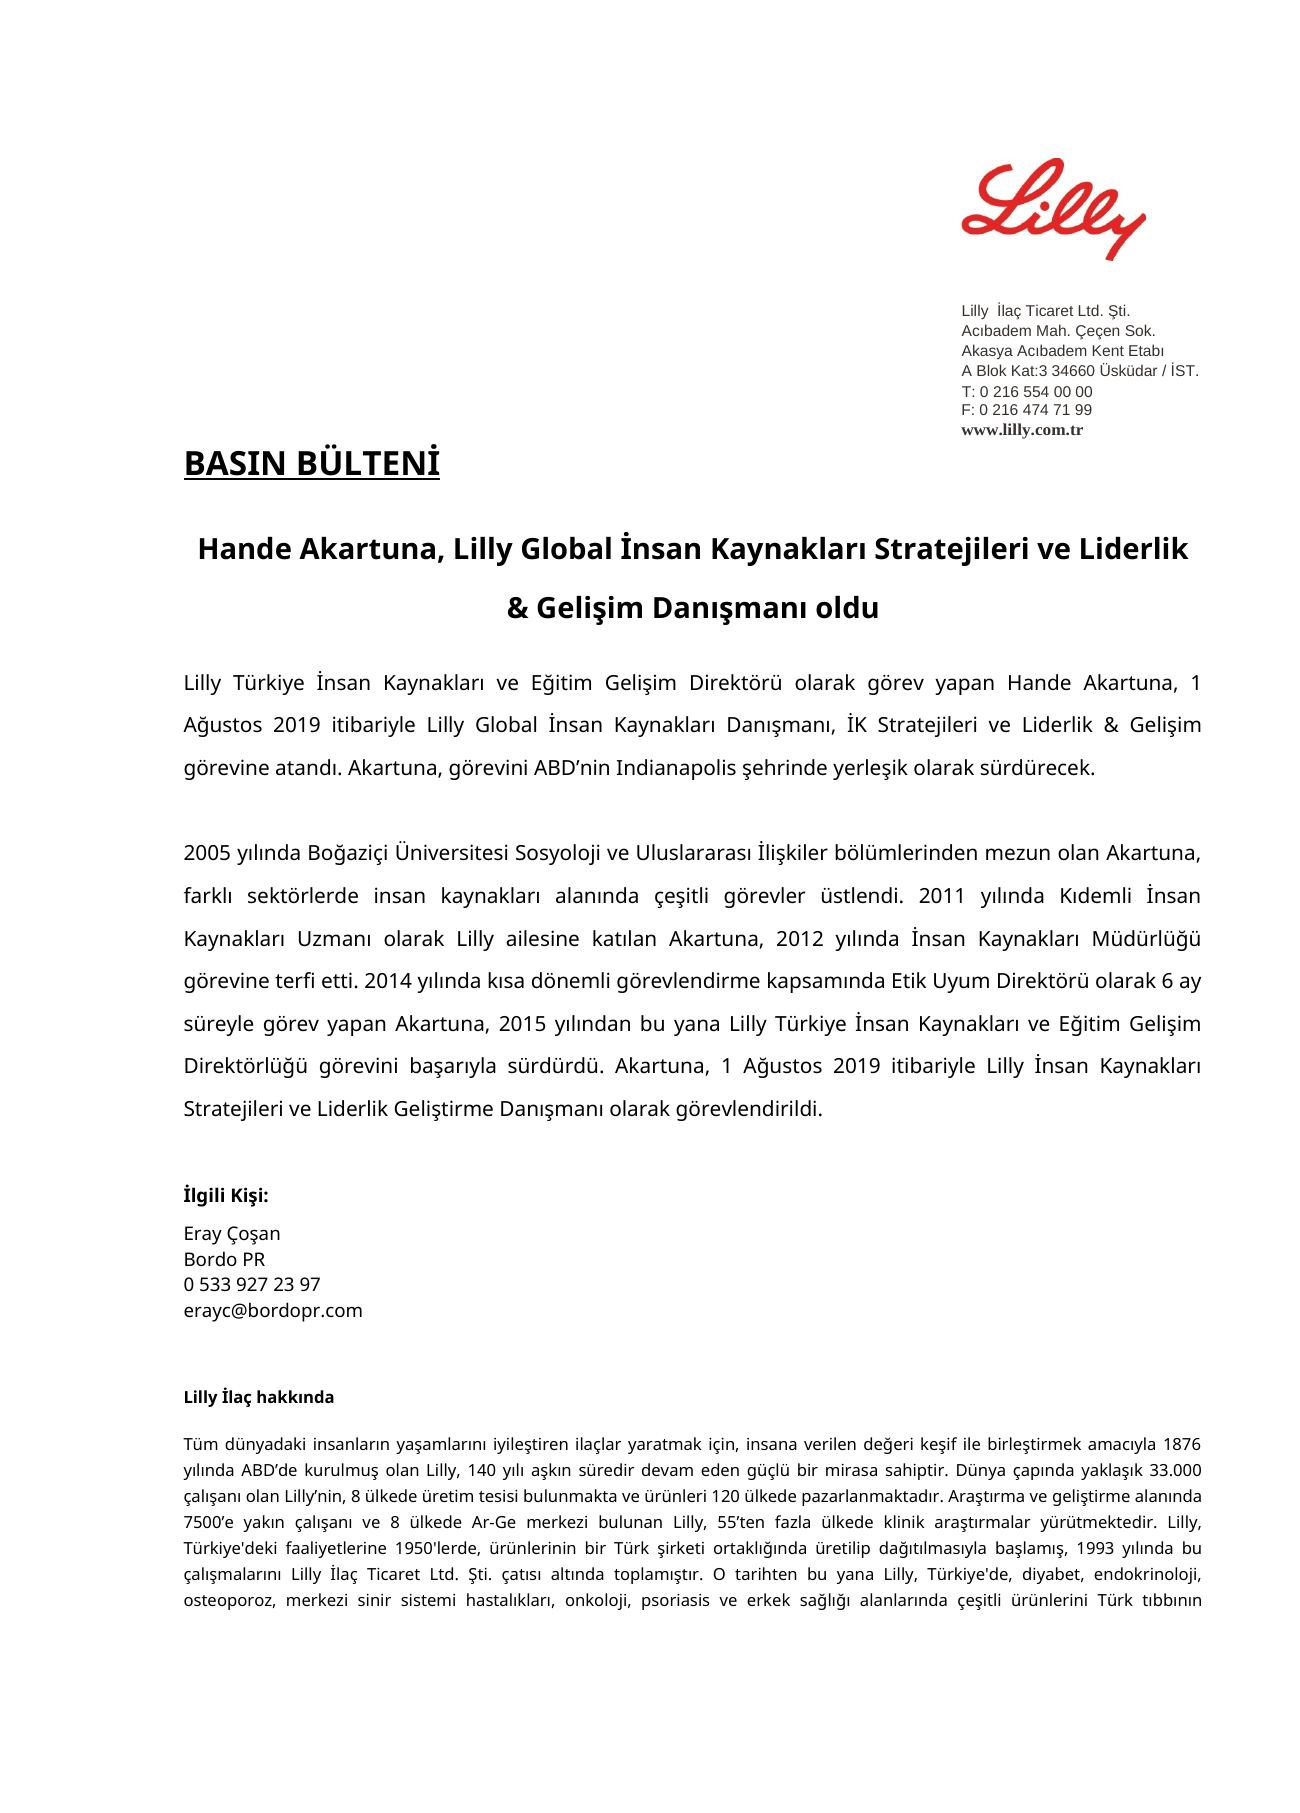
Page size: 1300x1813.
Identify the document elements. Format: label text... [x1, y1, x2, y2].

text T: 0 216 554 00 00 F: 0 216 474 71 99 www.lilly.com.tr [961, 382, 1102, 439]
text BASIN BÜLTENİ [183, 439, 1203, 485]
text Bordo PR [183, 1246, 1203, 1271]
text Eray Çoşan [183, 1220, 1203, 1246]
text İlgili Kişi: [183, 1182, 1203, 1208]
text Lilly İlaç hakkında [183, 1386, 1203, 1408]
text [183, 1433, 1203, 1612]
text 0 533 927 23 97 [183, 1271, 1203, 1297]
text Lilly İlaç Ticaret Ltd. Şti. Acıbadem Mah. Çeçen Sok. Akasya Acıbadem Kent Etabı A Blok Kat:3 34660 Üsküdar / İST. [961, 302, 1204, 380]
text Hande Akartuna, Lilly Global İnsan Kaynakları Stratejileri ve Liderlik & Gelişim Danışmanı oldu [183, 528, 1203, 627]
text Lilly Türkiye İnsan Kaynakları ve Eğitim Gelişim Direktörü olarak görev yapan Hande Akartuna, 1 Ağustos 2019 itibariyle Lilly Global İnsan Kaynakları Danışmanı, İK Stratejileri ve Liderlik & Gelişim görevine atandı. Akartuna, görevini ABD’nin Indianapolis şehrinde yerleşik olarak sürdürecek. [183, 668, 1203, 782]
text erayc@bordopr.com [183, 1297, 1203, 1322]
text 2005 yılında Boğaziçi Üniversitesi Sosyoloji ve Uluslararası İlişkiler bölümlerinden mezun olan Akartuna, farklı sektörlerde insan kaynakları alanında çeşitli görevler üstlendi. 2011 yılında Kıdemli İnsan Kaynakları Uzmanı olarak Lilly ailesine katılan Akartuna, 2012 yılında İnsan Kaynakları Müdürlüğü görevine terfi etti. 2014 yılında kısa dönemli görevlendirme kapsamında Etik Uyum Direktörü olarak 6 ay süreyle görev yapan Akartuna, 2015 yılından bu yana Lilly Türkiye İnsan Kaynakları ve Eğitim Gelişim Direktörlüğü görevini başarıyla sürdürdü. Akartuna, 1 Ağustos 2019 itibariyle Lilly İnsan Kaynakları Stratejileri ve Liderlik Geliştirme Danışmanı olarak görevlendirildi. [183, 838, 1203, 1122]
picture [960, 158, 1146, 261]
